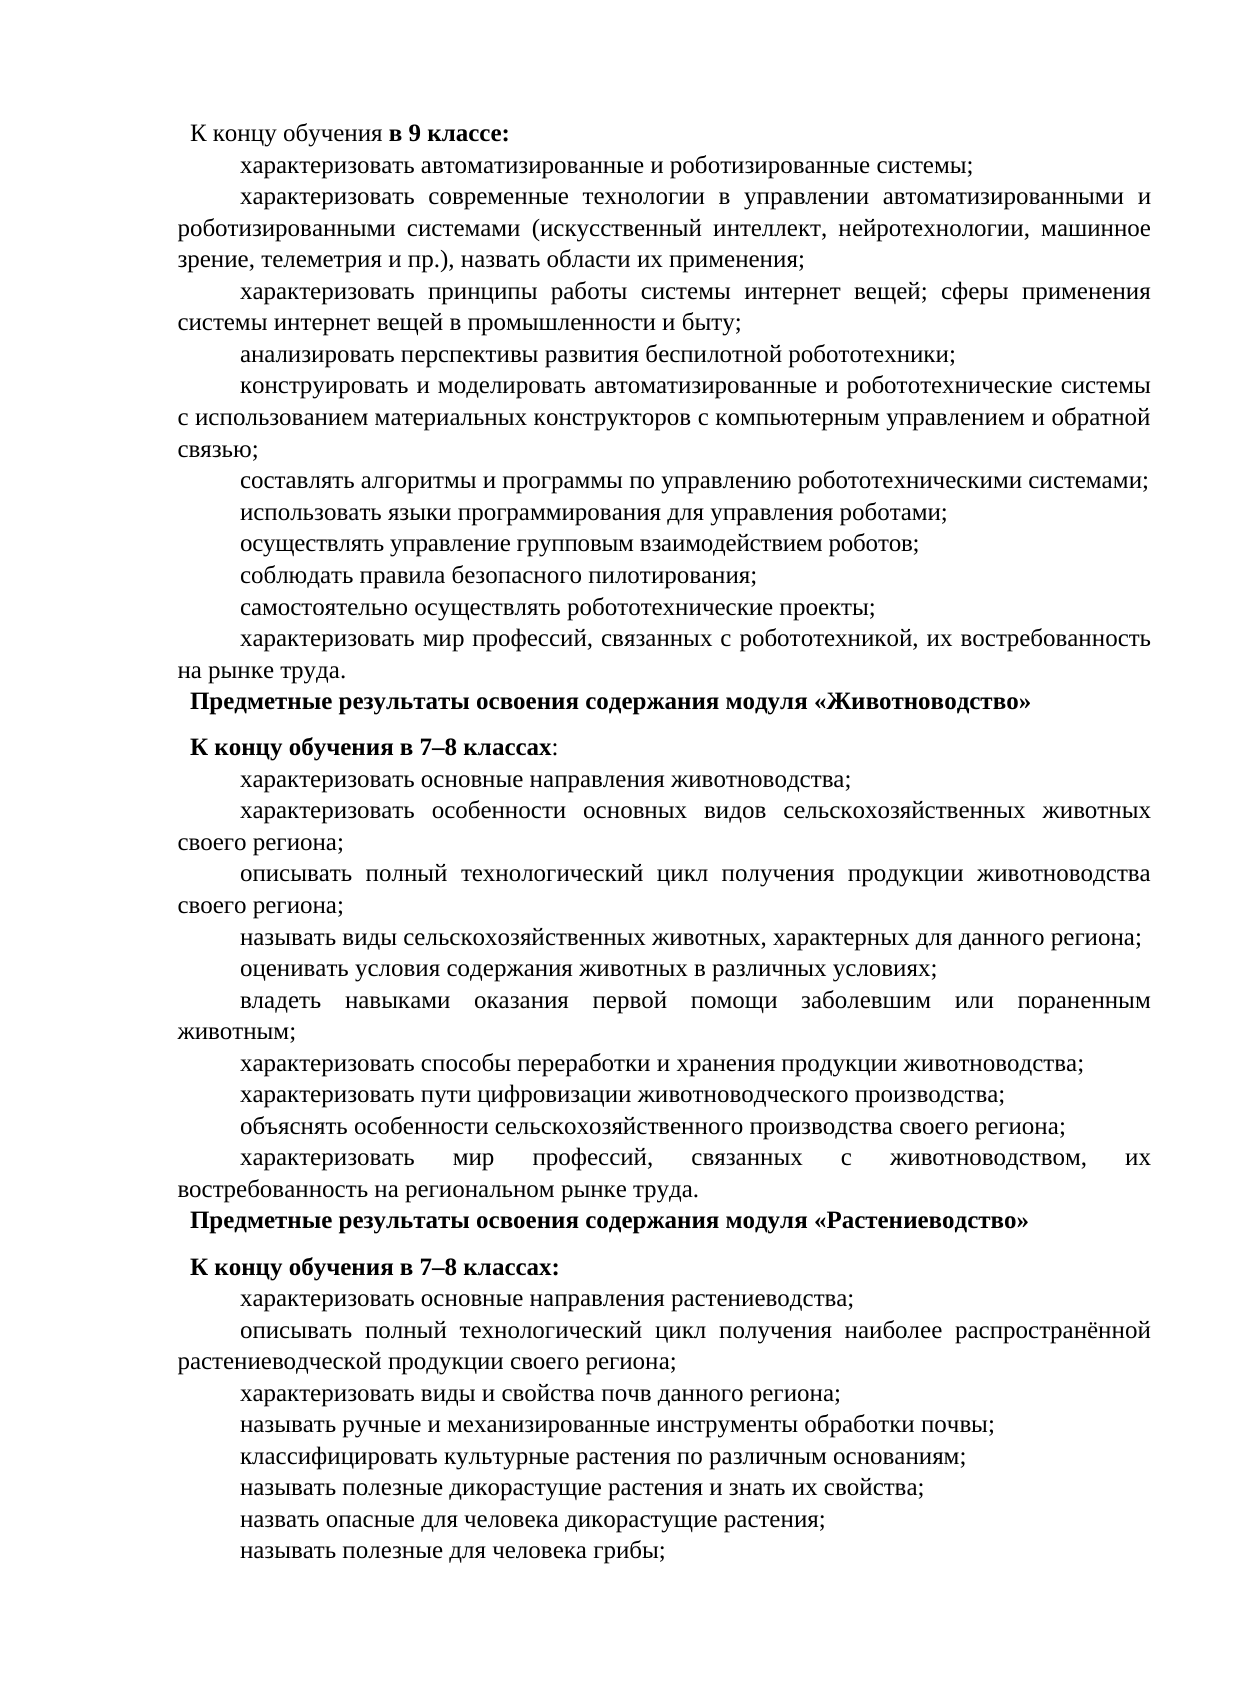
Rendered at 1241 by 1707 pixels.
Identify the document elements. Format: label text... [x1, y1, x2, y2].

text называть виды сельскохозяйственных животных, характерных для данного региона; [177, 922, 1152, 950]
text К концу обучения в 7–8 классах: [190, 732, 1152, 761]
text использовать языки программирования для управления роботами; [177, 497, 1152, 526]
text владеть навыками оказания первой помощи заболевшим или пораненным животным; [177, 985, 1152, 1045]
text самостоятельно осуществлять робототехнические проекты; [177, 592, 1152, 620]
text объяснять особенности сельскохозяйственного производства своего региона; [177, 1111, 1152, 1140]
text составлять алгоритмы и программы по управлению робототехническими системами; [177, 465, 1152, 494]
text оценивать условия содержания животных в различных условиях; [177, 953, 1152, 982]
text осуществлять управление групповым взаимодействием роботов; [177, 528, 1152, 557]
text характеризовать мир профессий, связанных с животноводством, их востребованность на региональном рынке труда. [177, 1142, 1152, 1203]
text описывать полный технологический цикл получения продукции животноводства своего региона; [177, 858, 1152, 919]
text назвать опасные для человека дикорастущие растения; [177, 1504, 1152, 1533]
text классифицировать культурные растения по различным основаниям; [177, 1441, 1152, 1470]
text Предметные результаты освоения содержания модуля «Животноводство» [190, 686, 1152, 715]
text характеризовать современные технологии в управлении автоматизированными и роботизированными системами (искусственный интеллект, нейротехнологии, машинное зрение, телеметрия и пр.), назвать области их применения; [177, 181, 1152, 273]
text характеризовать автоматизированные и роботизированные системы; [177, 150, 1152, 178]
text называть ручные и механизированные инструменты обработки почвы; [177, 1409, 1152, 1438]
text К концу обучения в 9 классе: [190, 118, 1152, 147]
text конструировать и моделировать автоматизированные и робототехнические системы с использованием материальных конструкторов с компьютерным управлением и обратной связью; [177, 371, 1152, 462]
text характеризовать виды и свойства почв данного региона; [177, 1378, 1152, 1407]
text характеризовать особенности основных видов сельскохозяйственных животных своего региона; [177, 795, 1152, 856]
text анализировать перспективы развития беспилотной робототехники; [177, 339, 1152, 368]
text характеризовать способы переработки и хранения продукции животноводства; [177, 1048, 1152, 1077]
text соблюдать правила безопасного пилотирования; [177, 560, 1152, 589]
text характеризовать основные направления животноводства; [177, 764, 1152, 792]
text К концу обучения в 7–8 классах: [190, 1252, 1152, 1280]
text описывать полный технологический цикл получения наиболее распространённой растениеводческой продукции своего региона; [177, 1315, 1152, 1375]
text характеризовать принципы работы системы интернет вещей; сферы применения системы интернет вещей в промышленности и быту; [177, 276, 1152, 336]
text характеризовать основные направления растениеводства; [177, 1283, 1152, 1312]
text называть полезные дикорастущие растения и знать их свойства; [177, 1472, 1152, 1501]
text называть полезные для человека грибы; [177, 1536, 1152, 1564]
text характеризовать пути цифровизации животноводческого производства; [177, 1079, 1152, 1108]
text характеризовать мир профессий, связанных с робототехникой, их востребованность на рынке труда. [177, 623, 1152, 683]
text Предметные результаты освоения содержания модуля «Растениеводство» [190, 1206, 1152, 1234]
